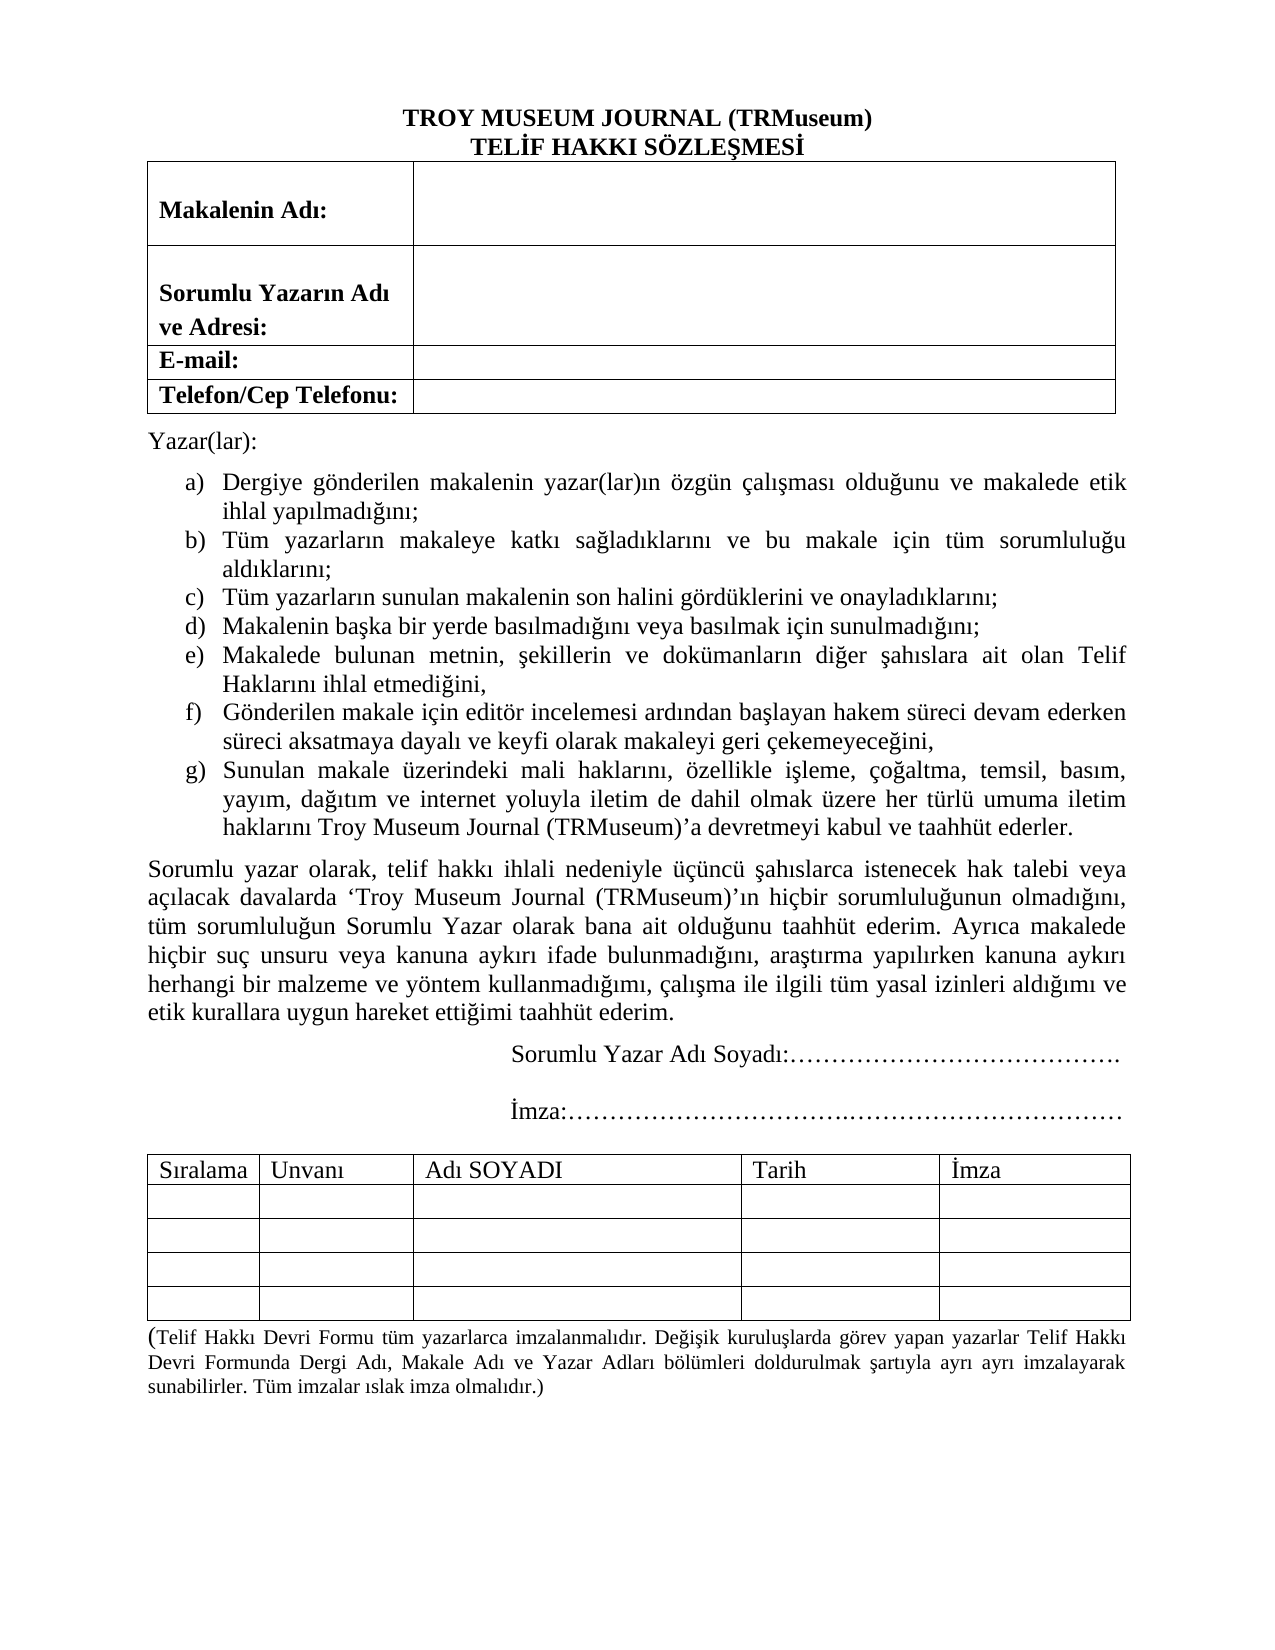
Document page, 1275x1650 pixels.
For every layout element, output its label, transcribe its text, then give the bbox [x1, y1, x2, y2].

list Gönderilen makale için editör incelemesi ardından başlayan hakem süreci devam ederken süreci aksatmaya dayalı ve keyfi olarak makaleyi geri çekemeyeceğini, [185, 697, 1127, 755]
table_cell [940, 1287, 1130, 1320]
table_header [414, 162, 1115, 244]
text TELİF HAKKI SÖZLEŞMESİ [148, 132, 1127, 161]
list Dergiye gönderilen makalenin yazar(lar)ın özgün çalışması olduğunu ve makalede etik ihlal yapılmadığını; [185, 467, 1127, 525]
table_cell [414, 380, 1115, 413]
list Tüm yazarların makaleye katkı sağladıklarını ve bu makale için tüm sorumluluğu aldıklarını; [185, 525, 1127, 582]
table_header Makalenin Adı: [148, 162, 413, 244]
table_cell [260, 1185, 413, 1218]
table_cell [148, 1185, 259, 1218]
list Sunulan makale üzerindeki mali haklarını, özellikle işleme, çoğaltma, temsil, basım, yayım, dağıtım ve internet yoluyla iletim de dahil olmak üzere her türlü umuma iletim haklarını Troy Museum Journal (TRMuseum)’a devretmeyi kabul ve taahhüt ederler. [185, 755, 1127, 841]
table_cell [742, 1185, 939, 1218]
table_cell [148, 1253, 259, 1286]
table_cell Sorumlu Yazarın Adı ve Adresi: [148, 246, 413, 344]
table_header İmza [940, 1155, 1130, 1183]
table_cell [148, 1287, 259, 1320]
table_cell [414, 346, 1115, 379]
table_cell [414, 246, 1115, 344]
table_cell [940, 1219, 1130, 1252]
table_cell [414, 1287, 741, 1320]
table_header Sıralama [148, 1155, 259, 1183]
table_cell [260, 1253, 413, 1286]
text Yazar(lar): [148, 426, 1127, 455]
text (Telif Hakkı Devri Formu tüm yazarlarca imzalanmalıdır. Değişik kuruluşlarda görev yapan yazarlar Telif Hakkı Devri Formunda Dergi Adı, Makale Adı ve Yazar Adları bölümleri doldurulmak şartıyla ayrı ayrı imzalayarak sunabilirler. Tüm imzalar ıslak imza olmalıdır.) [148, 1321, 1127, 1398]
list Makalenin başka bir yerde basılmadığını veya basılmak için sunulmadığını; [185, 611, 1127, 640]
table_cell [414, 1253, 741, 1286]
table_cell [742, 1287, 939, 1320]
table_cell [742, 1219, 939, 1252]
list Tüm yazarların sunulan makalenin son halini gördüklerini ve onayladıklarını; [185, 582, 1127, 611]
table_header Unvanı [260, 1155, 413, 1183]
table_cell [414, 1219, 741, 1252]
table_cell [940, 1185, 1130, 1218]
table_cell E-mail: [148, 346, 413, 379]
table_cell [414, 1185, 741, 1218]
text TROY MUSEUM JOURNAL (TRMuseum) [148, 103, 1127, 132]
table_cell [260, 1287, 413, 1320]
text Sorumlu Yazar Adı Soyadı:…………………………………. [148, 1039, 1127, 1067]
table_header Tarih [742, 1155, 939, 1183]
table_cell [148, 1219, 259, 1252]
table_cell [742, 1253, 939, 1286]
table_cell [260, 1219, 413, 1252]
list Makalede bulunan metnin, şekillerin ve dokümanların diğer şahıslara ait olan Telif Haklarını ihlal etmediğini, [185, 640, 1127, 697]
table_cell [940, 1253, 1130, 1286]
table_header Adı SOYADI [414, 1155, 741, 1183]
text İmza:…………………………….…………………………… [148, 1096, 1127, 1125]
table_cell Telefon/Cep Telefonu: [148, 380, 413, 413]
text Sorumlu yazar olarak, telif hakkı ihlali nedeniyle üçüncü şahıslarca istenecek hak talebi veya açılacak davalarda ‘Troy Museum Journal (TRMuseum)’ın hiçbir sorumluluğunun olmadığını, tüm sorumluluğun Sorumlu Yazar olarak bana ait olduğunu taahhüt ederim. Ayrıca makalede hiçbir suç unsuru veya kanuna aykırı ifade bulunmadığını, araştırma yapılırken kanuna aykırı herhangi bir malzeme ve yöntem kullanmadığımı, çalışma ile ilgili tüm yasal izinleri aldığımı ve etik kurallara uygun hareket ettiğimi taahhüt ederim. [148, 854, 1127, 1026]
